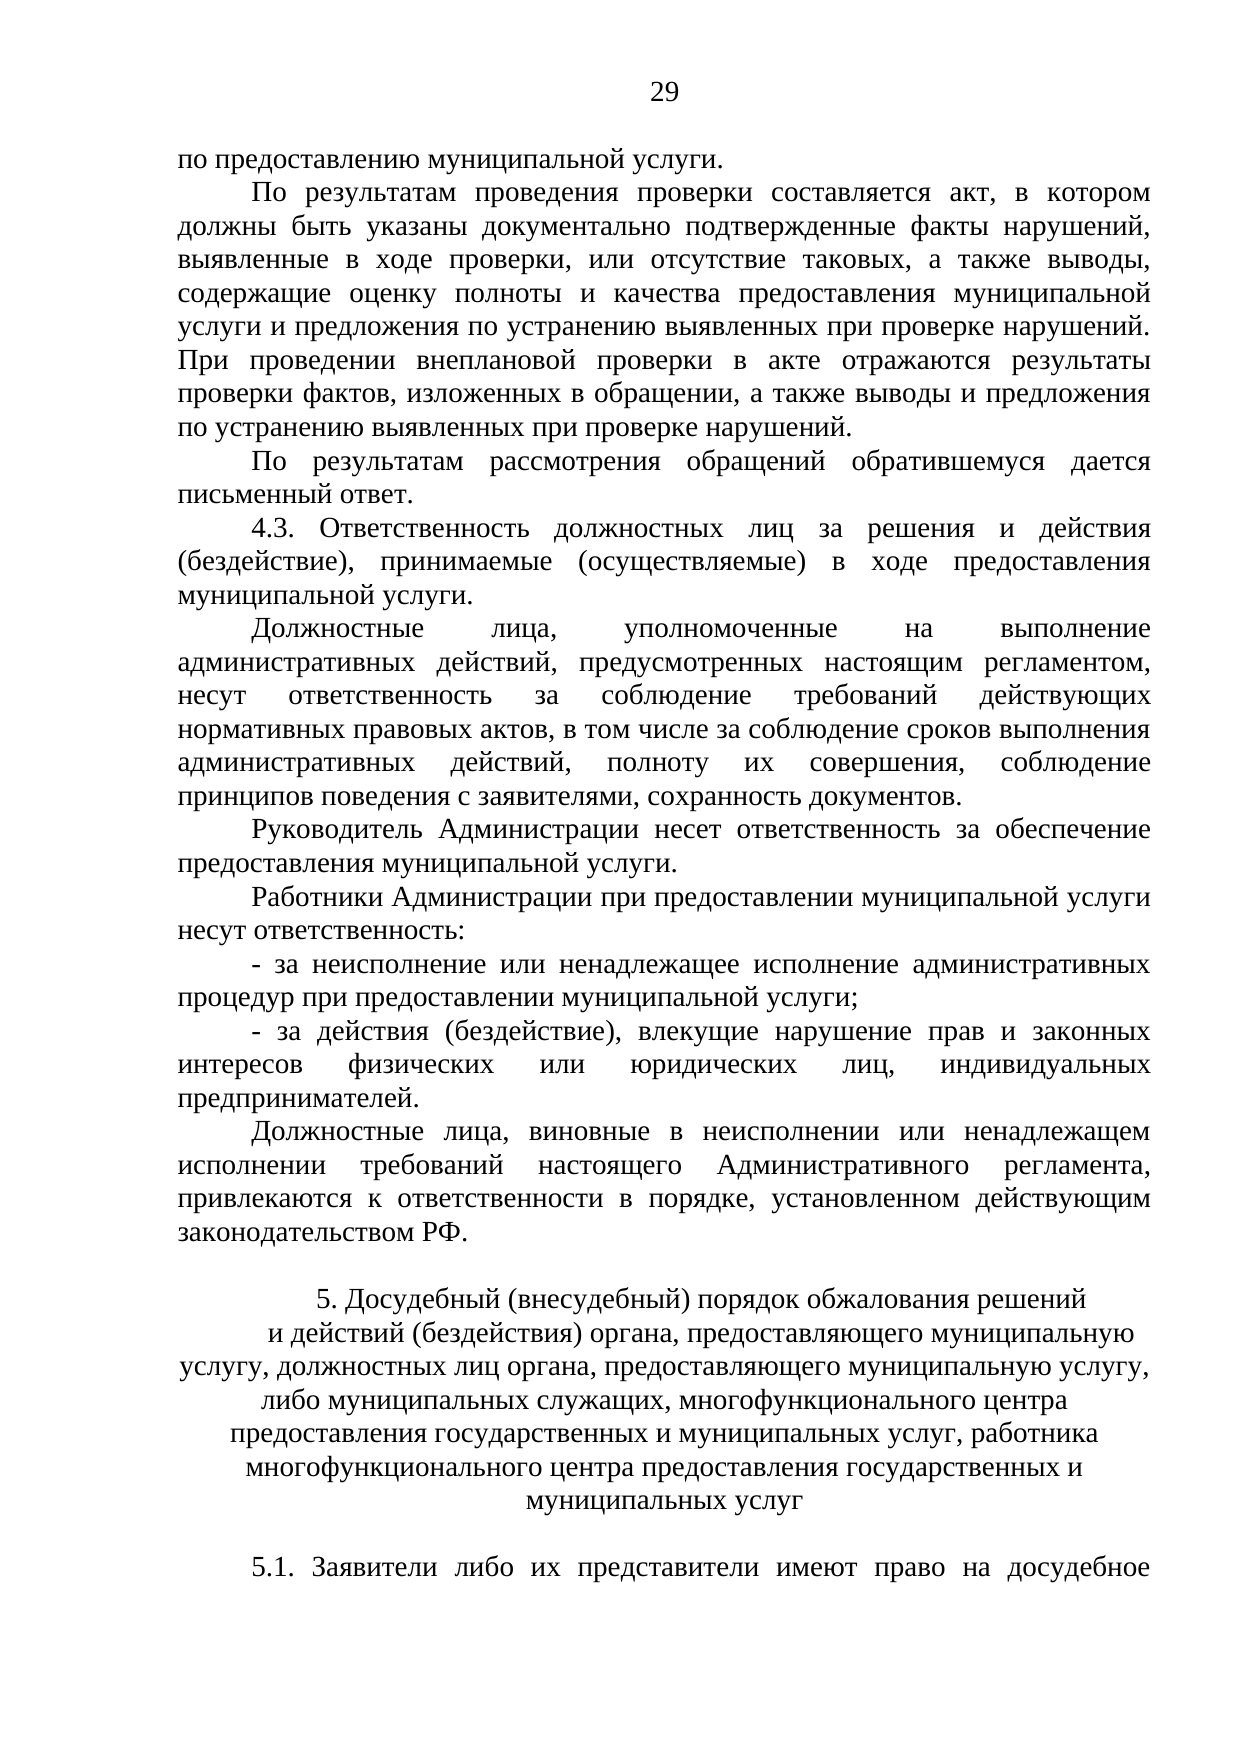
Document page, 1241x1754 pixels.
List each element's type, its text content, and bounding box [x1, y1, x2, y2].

text Должностные лица, уполномоченные на выполнение административных действий, предусмотренных настоящим регламентом, несут ответственность за соблюдение требований действующих нормативных правовых актов, в том числе за соблюдение сроков выполнения административных действий, полноту их совершения, соблюдение принципов поведения с заявителями, сохранность документов. [177, 610, 1152, 812]
text - за действия (бездействие), влекущие нарушение прав и законных интересов физических или юридических лиц, индивидуальных предпринимателей. [177, 1013, 1152, 1113]
text 4.3. Ответственность должностных лиц за решения и действия (бездействие), принимаемые (осуществляемые) в ходе предоставления муниципальной услуги. [177, 510, 1152, 610]
text По результатам рассмотрения обращений обратившемуся дается письменный ответ. [177, 443, 1152, 510]
text Руководитель Администрации несет ответственность за обеспечение предоставления муниципальной услуги. [177, 812, 1152, 879]
text и действий (бездействия) органа, предоставляющего муниципальную услугу, должностных лиц органа, предоставляющего муниципальную услугу, либо муниципальных служащих, многофункционального центра предоставления государственных и муниципальных услуг, работника многофункционального центра предоставления государственных и муниципальных услуг [177, 1315, 1152, 1516]
text Работники Администрации при предоставлении муниципальной услуги несут ответственность: [177, 879, 1152, 946]
text По результатам проведения проверки составляется акт, в котором должны быть указаны документально подтвержденные факты нарушений, выявленные в ходе проверки, или отсутствие таковых, а также выводы, содержащие оценку полноты и качества предоставления муниципальной услуги и предложения по устранению выявленных при проверке нарушений. При проведении внеплановой проверки в акте отражаются результаты проверки фактов, изложенных в обращении, а также выводы и предложения по устранению выявленных при проверке нарушений. [177, 174, 1152, 443]
text 5. Досудебный (внесудебный) порядок обжалования решений [177, 1281, 1152, 1315]
text - за неисполнение или ненадлежащее исполнение административных процедур при предоставлении муниципальной услуги; [177, 946, 1152, 1013]
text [177, 141, 1152, 174]
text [177, 1549, 1152, 1583]
text Должностные лица, виновные в неисполнении или ненадлежащем исполнении требований настоящего Административного регламента, привлекаются к ответственности в порядке, установленном действующим законодательством РФ. [177, 1113, 1152, 1248]
